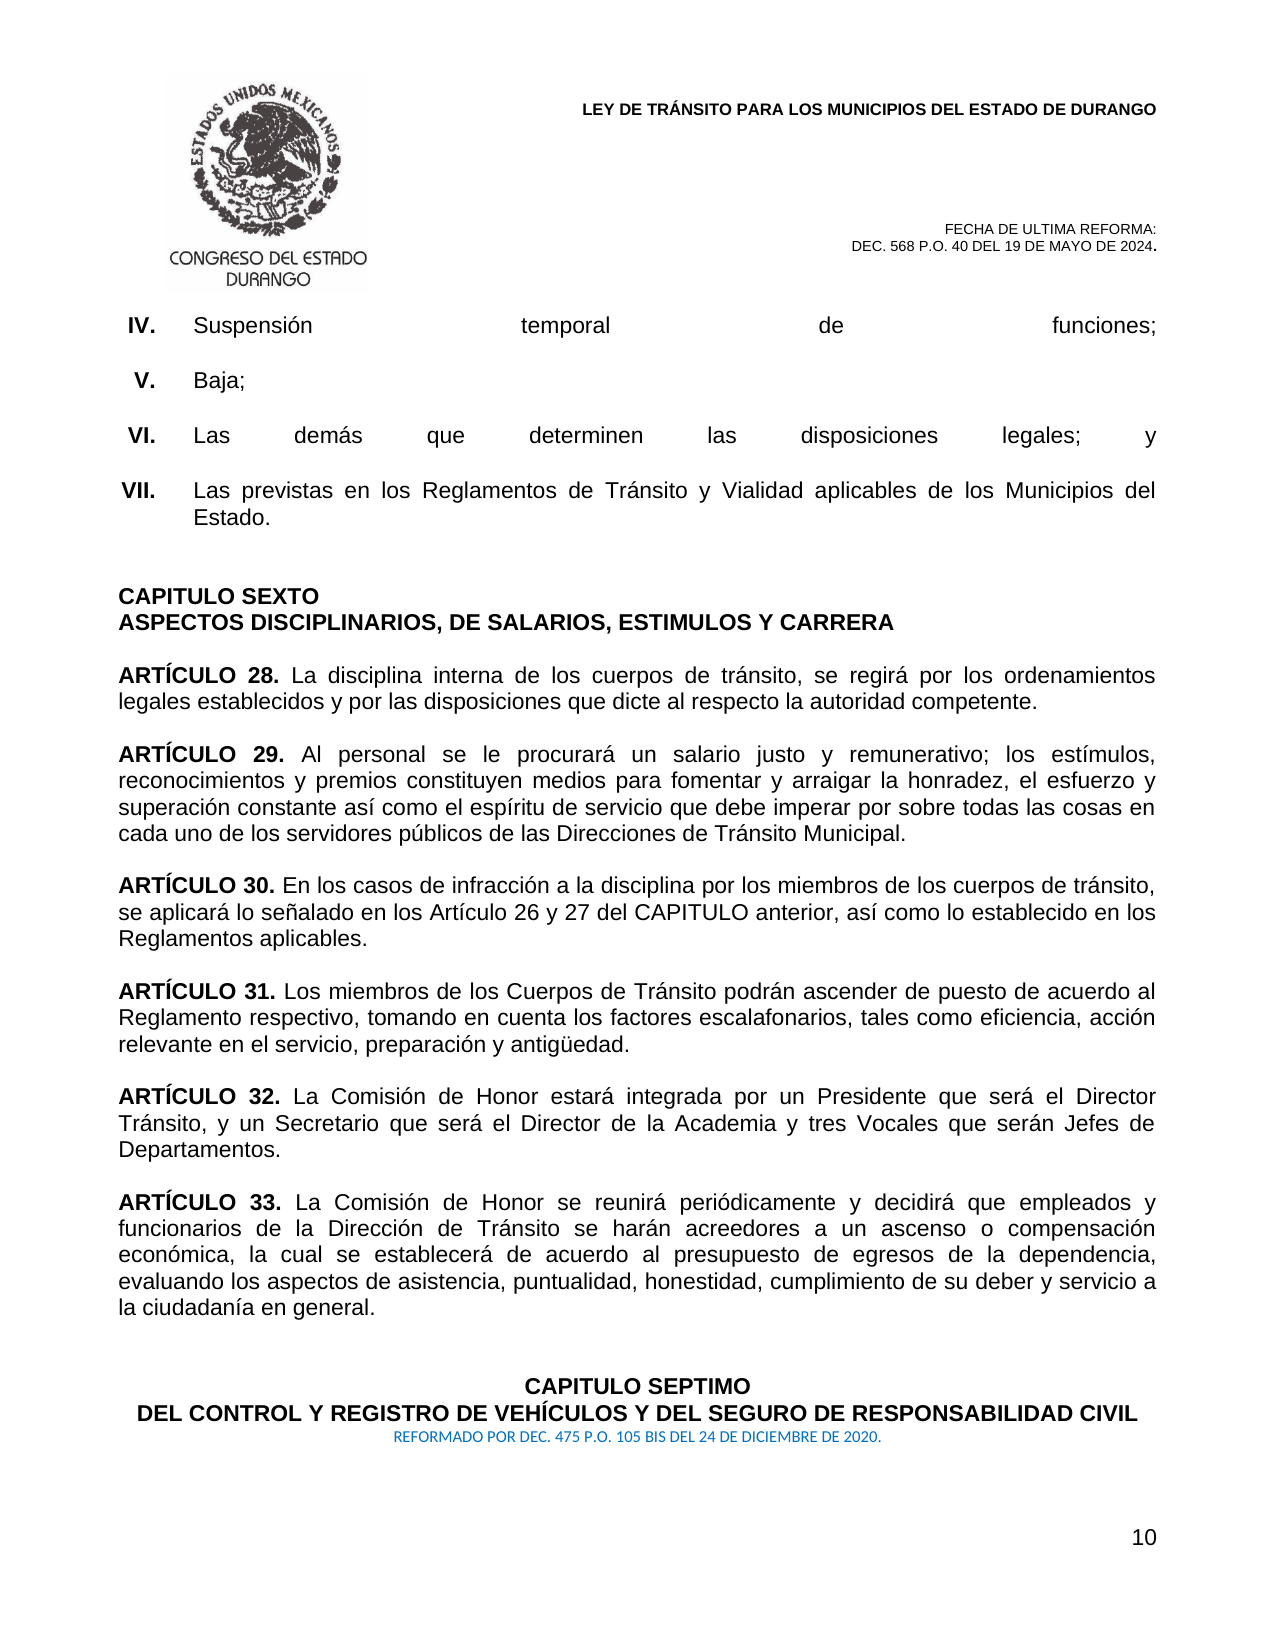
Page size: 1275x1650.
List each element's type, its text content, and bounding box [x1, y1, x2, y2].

picture [165, 73, 369, 293]
text ARTÍCULO 32. La Comisión de Honor estará integrada por un Presidente que será el Director Tránsito, y un Secretario que será el Director de la Academia y tres Vocales que serán Jefes de Departamentos. [118, 1083, 1157, 1162]
subtitle DEL CONTROL Y REGISTRO DE VEHÍCULOS Y DEL SEGURO DE RESPONSABILIDAD CIVIL [118, 1399, 1157, 1426]
list Baja; [156, 367, 1157, 422]
list Las previstas en los Reglamentos de Tránsito y Vialidad aplicables de los Municipios del Estado. [156, 477, 1157, 530]
text REFORMADO POR DEC. 475 P.O. 105 BIS DEL 24 DE DICIEMBRE DE 2020. [118, 1426, 1157, 1446]
list Las demás que determinen las disposiciones legales; y [156, 422, 1157, 477]
text ARTÍCULO 30. En los casos de infracción a la disciplina por los miembros de los cuerpos de tránsito, se aplicará lo señalado en los Artículo 26 y 27 del CAPITULO anterior, así como lo establecido en los Reglamentos aplicables. [118, 872, 1157, 952]
text ARTÍCULO 28. La disciplina interna de los cuerpos de tránsito, se regirá por los ordenamientos legales establecidos y por las disposiciones que dicte al respecto la autoridad competente. [118, 662, 1157, 714]
subtitle CAPITULO SEPTIMO [118, 1373, 1157, 1399]
text ARTÍCULO 31. Los miembros de los Cuerpos de Tránsito podrán ascender de puesto de acuerdo al Reglamento respectivo, tomando en cuenta los factores escalafonarios, tales como eficiencia, acción relevante en el servicio, preparación y antigüedad. [118, 978, 1157, 1057]
text ARTÍCULO 29. Al personal se le procurará un salario justo y remunerativo; los estímulos, reconocimientos y premios constituyen medios para fomentar y arraigar la honradez, el esfuerzo y superación constante así como el espíritu de servicio que debe imperar por sobre todas las cosas en cada uno de los servidores públicos de las Direcciones de Tránsito Municipal. [118, 741, 1157, 846]
subtitle ASPECTOS DISCIPLINARIOS, DE SALARIOS, ESTIMULOS Y CARRERA [118, 609, 1157, 635]
text ARTÍCULO 33. La Comisión de Honor se reunirá periódicamente y decidirá que empleados y funcionarios de la Dirección de Tránsito se harán acreedores a un ascenso o compensación económica, la cual se establecerá de acuerdo al presupuesto de egresos de la dependencia, evaluando los aspectos de asistencia, puntualidad, honestidad, cumplimiento de su deber y servicio a la ciudadanía en general. [118, 1189, 1157, 1321]
subtitle CAPITULO SEXTO [118, 583, 1157, 609]
list Suspensión temporal de funciones; [156, 312, 1157, 367]
